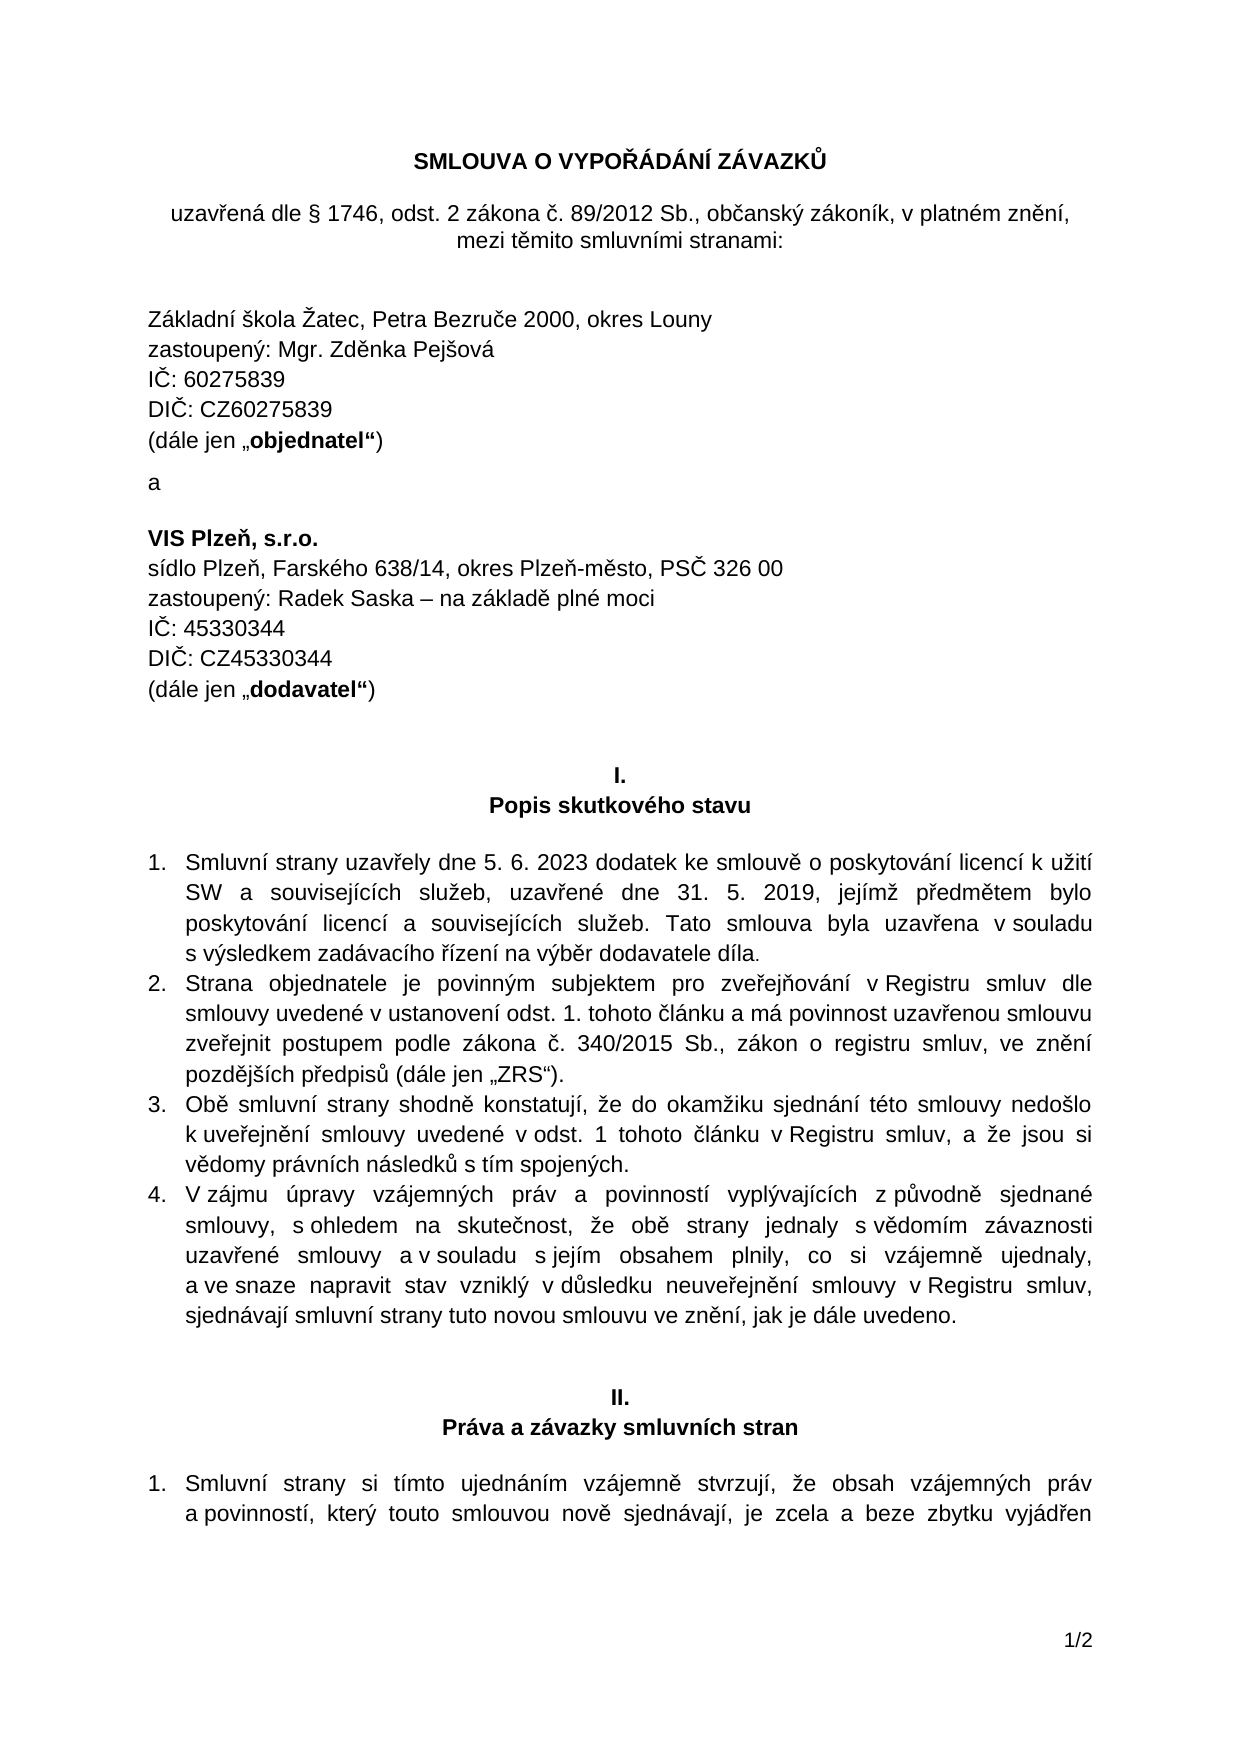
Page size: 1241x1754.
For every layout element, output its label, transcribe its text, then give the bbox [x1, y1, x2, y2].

text Základní škola Žatec, Petra Bezruče 2000, okres Louny [148, 306, 1093, 332]
text VIS Plzeň, s.r.o. [148, 524, 1093, 551]
text sídlo Plzeň, Farského 638/14, okres Plzeň-město, PSČ 326 00 [148, 555, 1093, 581]
text uzavřená dle § 1746, odst. 2 zákona č. 89/2012 Sb., občanský zákoník, v platném znění, mezi těmito smluvními stranami: [148, 200, 1093, 253]
list Obě smluvní strany shodně konstatují, že do okamžiku sjednání této smlouvy nedošlo k uveřejnění smlouvy uvedené v odst. 1 tohoto článku v Registru smluv, a že jsou si vědomy právních následků s tím spojených. [148, 1091, 1093, 1177]
list Strana objednatele je povinným subjektem pro zveřejňování v Registru smluv dle smlouvy uvedené v ustanovení odst. 1. tohoto článku a má povinnost uzavřenou smlouvu zveřejnit postupem podle zákona č. 340/2015 Sb., zákon o registru smluv, ve znění pozdějších předpisů (dále jen „ZRS“). [148, 970, 1093, 1087]
text I. [148, 762, 1093, 789]
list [148, 1470, 1093, 1527]
text (dále jen „objednatel“) [148, 427, 1093, 453]
text Práva a závazky smluvních stran [148, 1414, 1093, 1440]
text zastoupený: Radek Saska – na základě plné moci [148, 585, 1093, 611]
text (dále jen „dodavatel“) [148, 676, 1093, 702]
text IČ: 60275839 [148, 366, 1093, 392]
text IČ: 45330344 [148, 615, 1093, 641]
list V zájmu úpravy vzájemných práv a povinností vyplývajících z původně sjednané smlouvy, s ohledem na skutečnost, že obě strany jednaly s vědomím závaznosti uzavřené smlouvy a v souladu s jejím obsahem plnily, co si vzájemně ujednaly, a ve snaze napravit stav vzniklý v důsledku neuveřejnění smlouvy v Registru smluv, sjednávají smluvní strany tuto novou smlouvu ve znění, jak je dále uvedeno. [148, 1181, 1093, 1328]
text Popis skutkového stavu [148, 792, 1093, 819]
text DIČ: CZ45330344 [148, 645, 1093, 672]
title Smlouva o vypořádání závazků [148, 148, 1093, 174]
text DIČ: CZ60275839 [148, 396, 1093, 423]
text zastoupený: Mgr. Zděnka Pejšová [148, 336, 1093, 362]
list Smluvní strany uzavřely dne 5. 6. 2023 dodatek ke smlouvě o poskytování licencí k užití SW a souvisejících služeb, uzavřené dne 31. 5. 2019, jejímž předmětem bylo poskytování licencí a souvisejících služeb. Tato smlouva byla uzavřena v souladu s výsledkem zadávacího řízení na výběr dodavatele díla. [148, 849, 1093, 966]
text a [148, 469, 1093, 496]
text II. [148, 1383, 1093, 1410]
